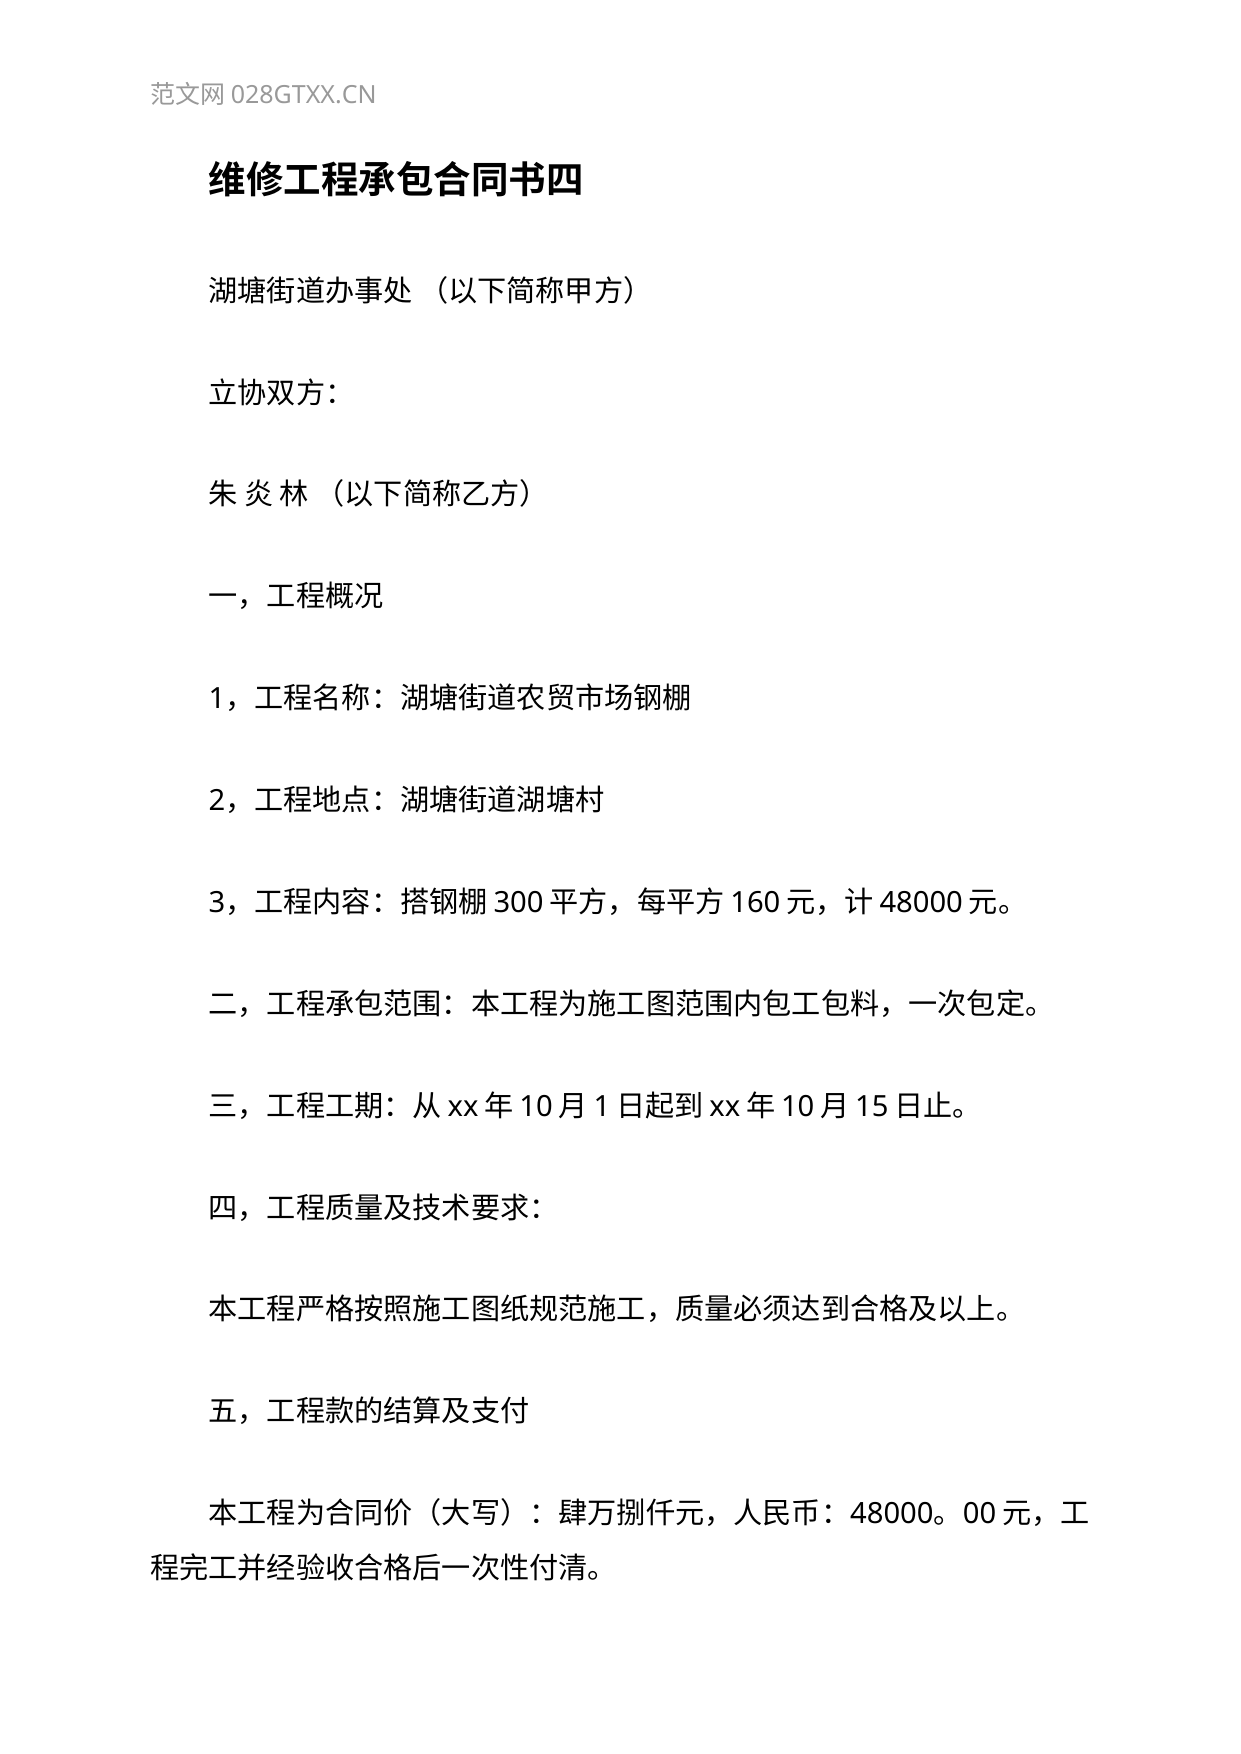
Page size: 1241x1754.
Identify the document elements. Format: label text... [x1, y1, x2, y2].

text 湖塘街道办事处 （以下简称甲方） [150, 267, 1090, 310]
text 四，工程质量及技术要求： [150, 1184, 1090, 1226]
text 二，工程承包范围：本工程为施工图范围内包工包料，一次包定。 [150, 980, 1090, 1023]
text 五，工程款的结算及支付 [150, 1388, 1090, 1430]
text 一，工程概况 [150, 573, 1090, 615]
text 2，工程地点：湖塘街道湖塘村 [150, 776, 1090, 819]
text 立协双方： [150, 369, 1090, 411]
text 本工程严格按照施工图纸规范施工，质量必须达到合格及以上。 [150, 1286, 1090, 1328]
text 3，工程内容：搭钢棚300平方，每平方160元，计48000元。 [150, 878, 1090, 921]
text 维修工程承包合同书四 [150, 150, 1090, 204]
text 三，工程工期：从xx年10月1日起到xx年10月15日止。 [150, 1082, 1090, 1124]
text 本工程为合同价（大写）：肆万捌仟元，人民币：48000。00元，工程完工并经验收合格后一次性付清。 [150, 1489, 1090, 1587]
text 1，工程名称：湖塘街道农贸市场钢棚 [150, 674, 1090, 717]
text 朱 炎 林 （以下简称乙方） [150, 471, 1090, 513]
